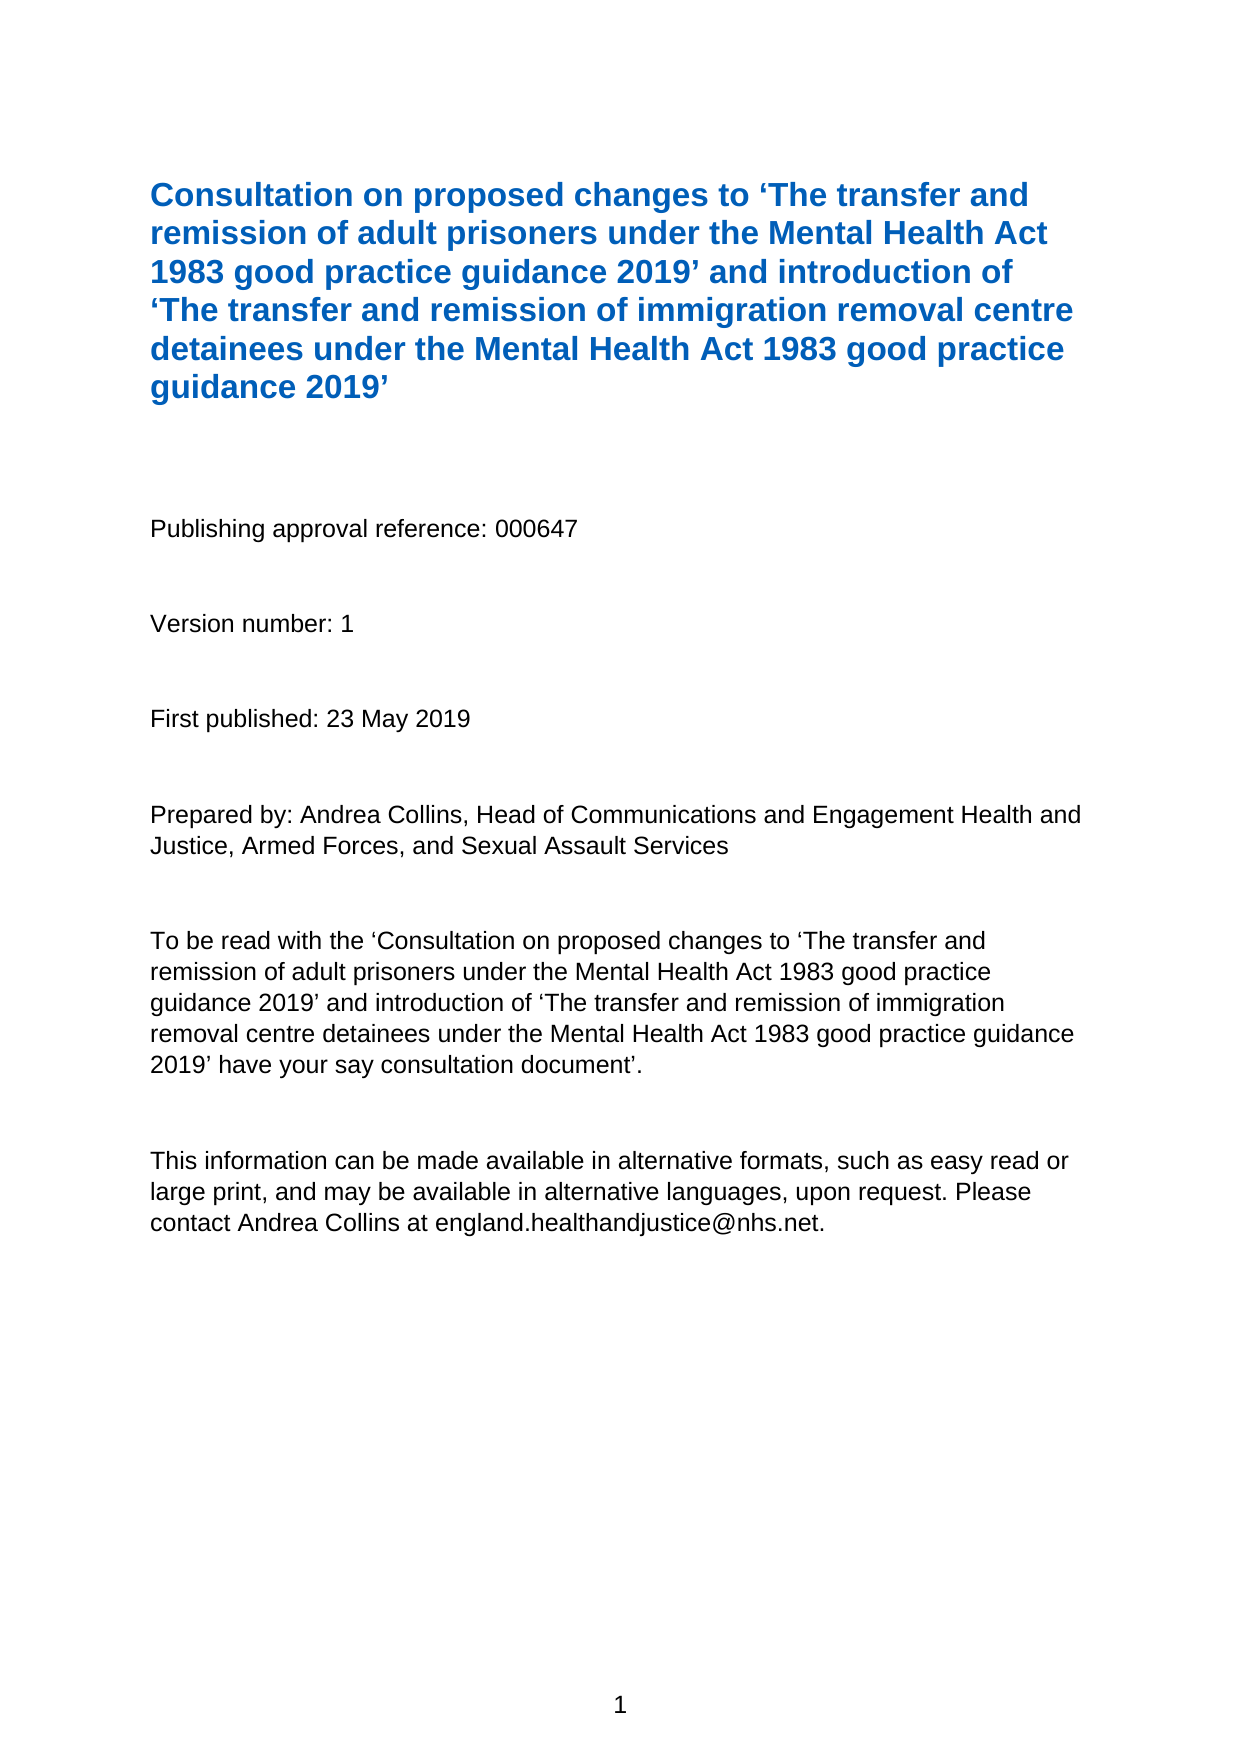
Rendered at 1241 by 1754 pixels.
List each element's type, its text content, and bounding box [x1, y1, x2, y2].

subtitle Consultation on proposed changes to ‘The transfer and remission of adult prisoners under the Mental Health Act 1983 good practice guidance 2019’ and introduction of ‘The transfer and remission of immigration removal centre detainees under the Mental Health Act 1983 good practice guidance 2019’ [150, 175, 1090, 406]
text Publishing approval reference: 000647 [150, 513, 1090, 542]
text Version number: 1 [150, 609, 1090, 638]
text First published: 23 May 2019 [150, 704, 1090, 733]
text Prepared by: Andrea Collins, Head of Communications and Engagement Health and Justice, Armed Forces, and Sexual Assault Services [150, 800, 1090, 859]
text This information can be made available in alternative formats, such as easy read or large print, and may be available in alternative languages, upon request. Please contact Andrea Collins at england.healthandjustice@nhs.net. [150, 1146, 1090, 1237]
text To be read with the ‘Consultation on proposed changes to ‘The transfer and remission of adult prisoners under the Mental Health Act 1983 good practice guidance 2019’ and introduction of ‘The transfer and remission of immigration removal centre detainees under the Mental Health Act 1983 good practice guidance 2019’ have your say consultation document’. [150, 926, 1090, 1079]
